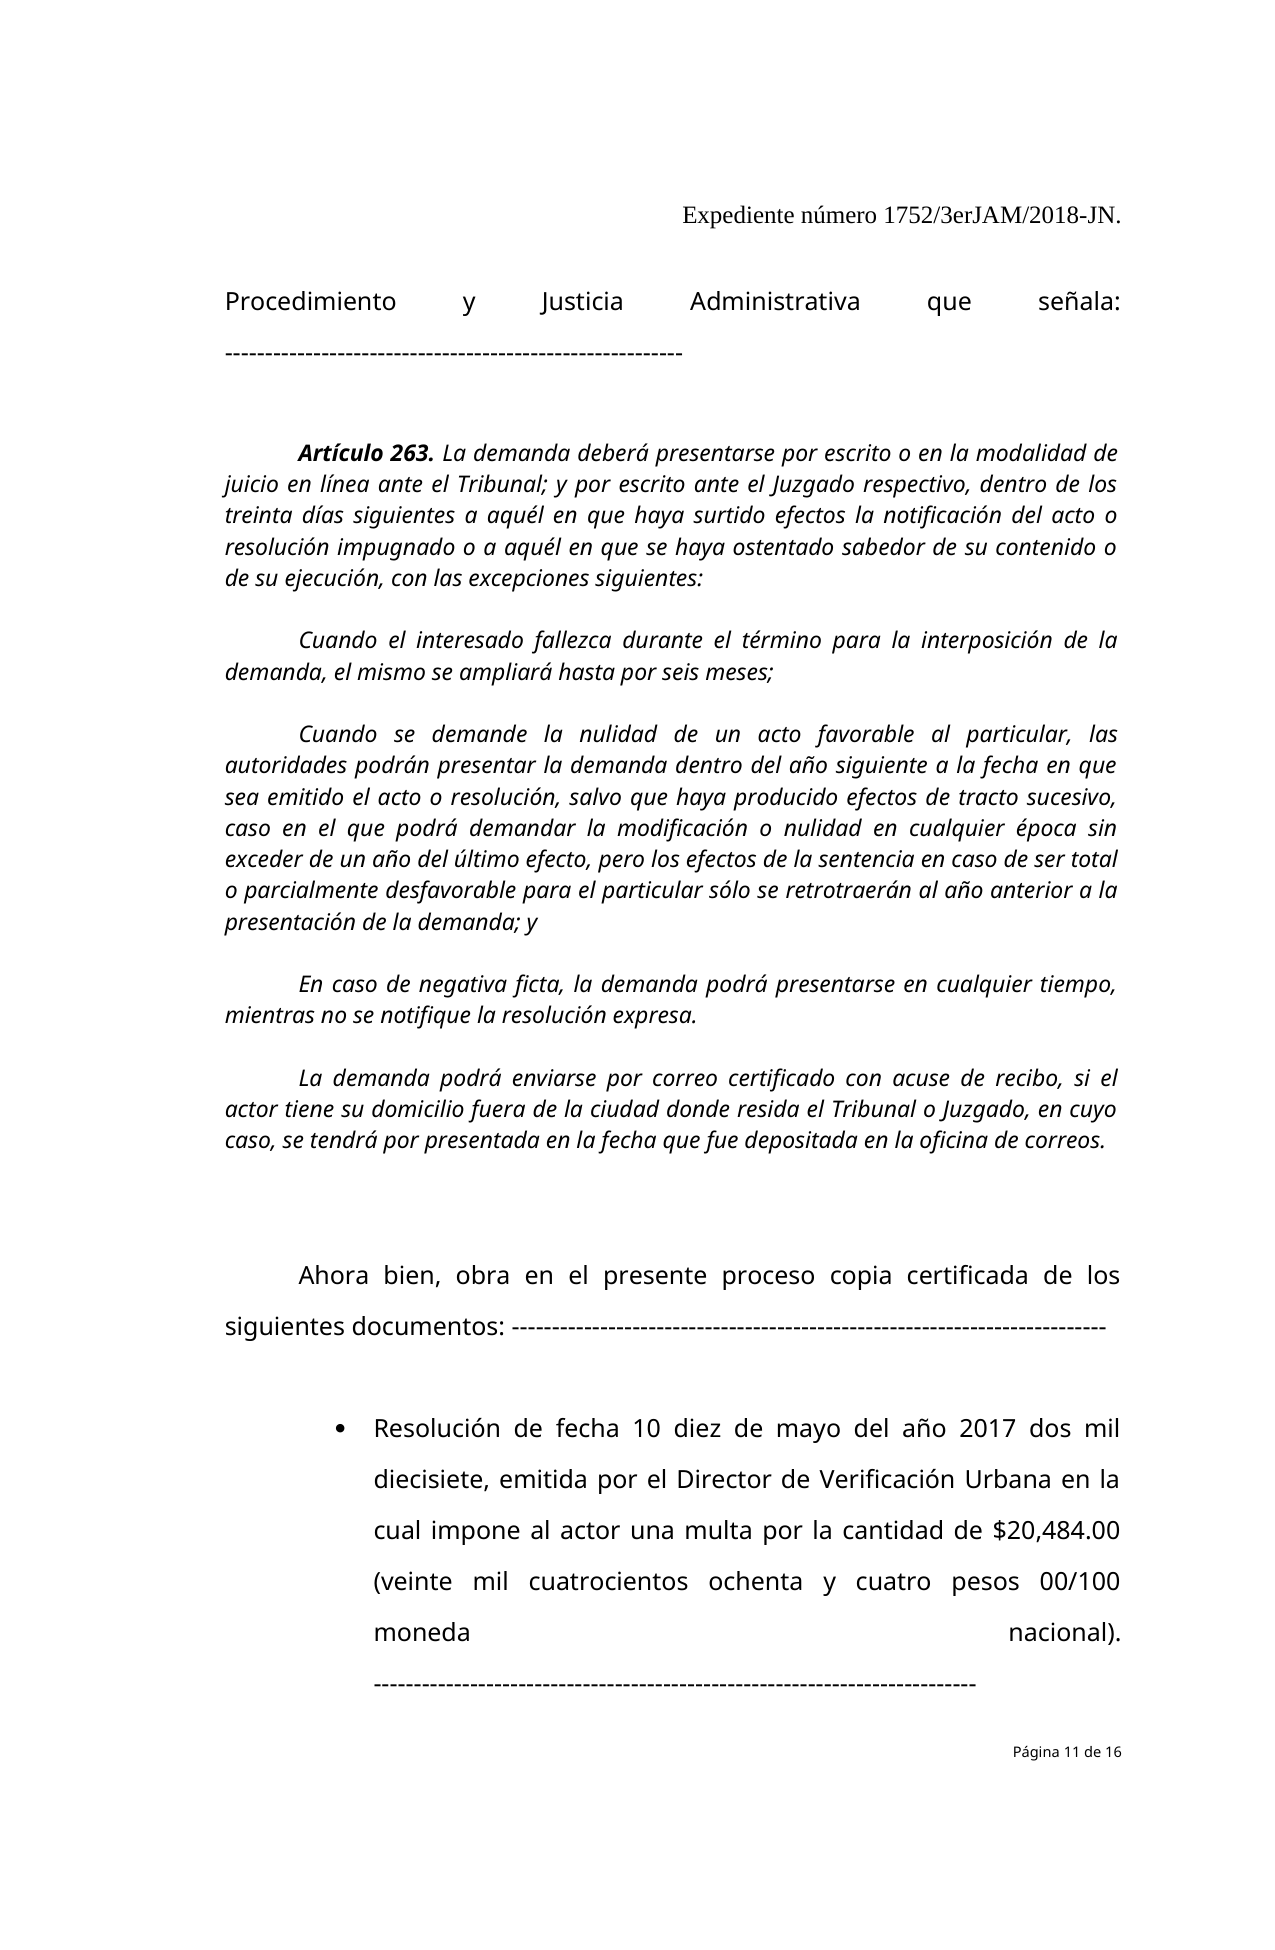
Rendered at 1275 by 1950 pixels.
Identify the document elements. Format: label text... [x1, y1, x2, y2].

text Artículo 263. La demanda deberá presentarse por escrito o en la modalidad de juicio en línea ante el Tribunal; y por escrito ante el Juzgado respectivo, dentro de los treinta días siguientes a aquél en que haya surtido efectos la notificación del acto o resolución impugnado o a aquél en que se haya ostentado sabedor de su contenido o de su ejecución, con las excepciones siguientes: [224, 437, 1121, 593]
text Cuando el interesado fallezca durante el término para la interposición de la demanda, el mismo se ampliará hasta por seis meses; [224, 624, 1121, 687]
text La demanda podrá enviarse por correo certificado con acuse de recibo, si el actor tiene su domicilio fuera de la ciudad donde resida el Tribunal o Juzgado, en cuyo caso, se tendrá por presentada en la fecha que fue depositada en la oficina de correos. [224, 1062, 1121, 1155]
text Cuando se demande la nulidad de un acto favorable al particular, las autoridades podrán presentar la demanda dentro del año siguiente a la fecha en que sea emitido el acto o resolución, salvo que haya producido efectos de tracto sucesivo, caso en el que podrá demandar la modificación o nulidad en cualquier época sin exceder de un año del último efecto, pero los efectos de la sentencia en caso de ser total o parcialmente desfavorable para el particular sólo se retrotraerán al año anterior a la presentación de la demanda; y [224, 718, 1121, 937]
text En caso de negativa ficta, la demanda podrá presentarse en cualquier tiempo, mientras no se notifique la resolución expresa. [224, 968, 1121, 1030]
list Resolución de fecha 10 diez de mayo del año 2017 dos mil diecisiete, emitida por el Director de Verificación Urbana en la cual impone al actor una multa por la cantidad de $20,484.00 (veinte mil cuatrocientos ochenta y cuatro pesos 00/100 moneda nacional). --------------------------------------------------------------------------- [336, 1411, 1121, 1700]
text Ahora bien, obra en el presente proceso copia certificada de los siguientes documentos: -------------------------------------------------------------------------- [224, 1257, 1121, 1343]
